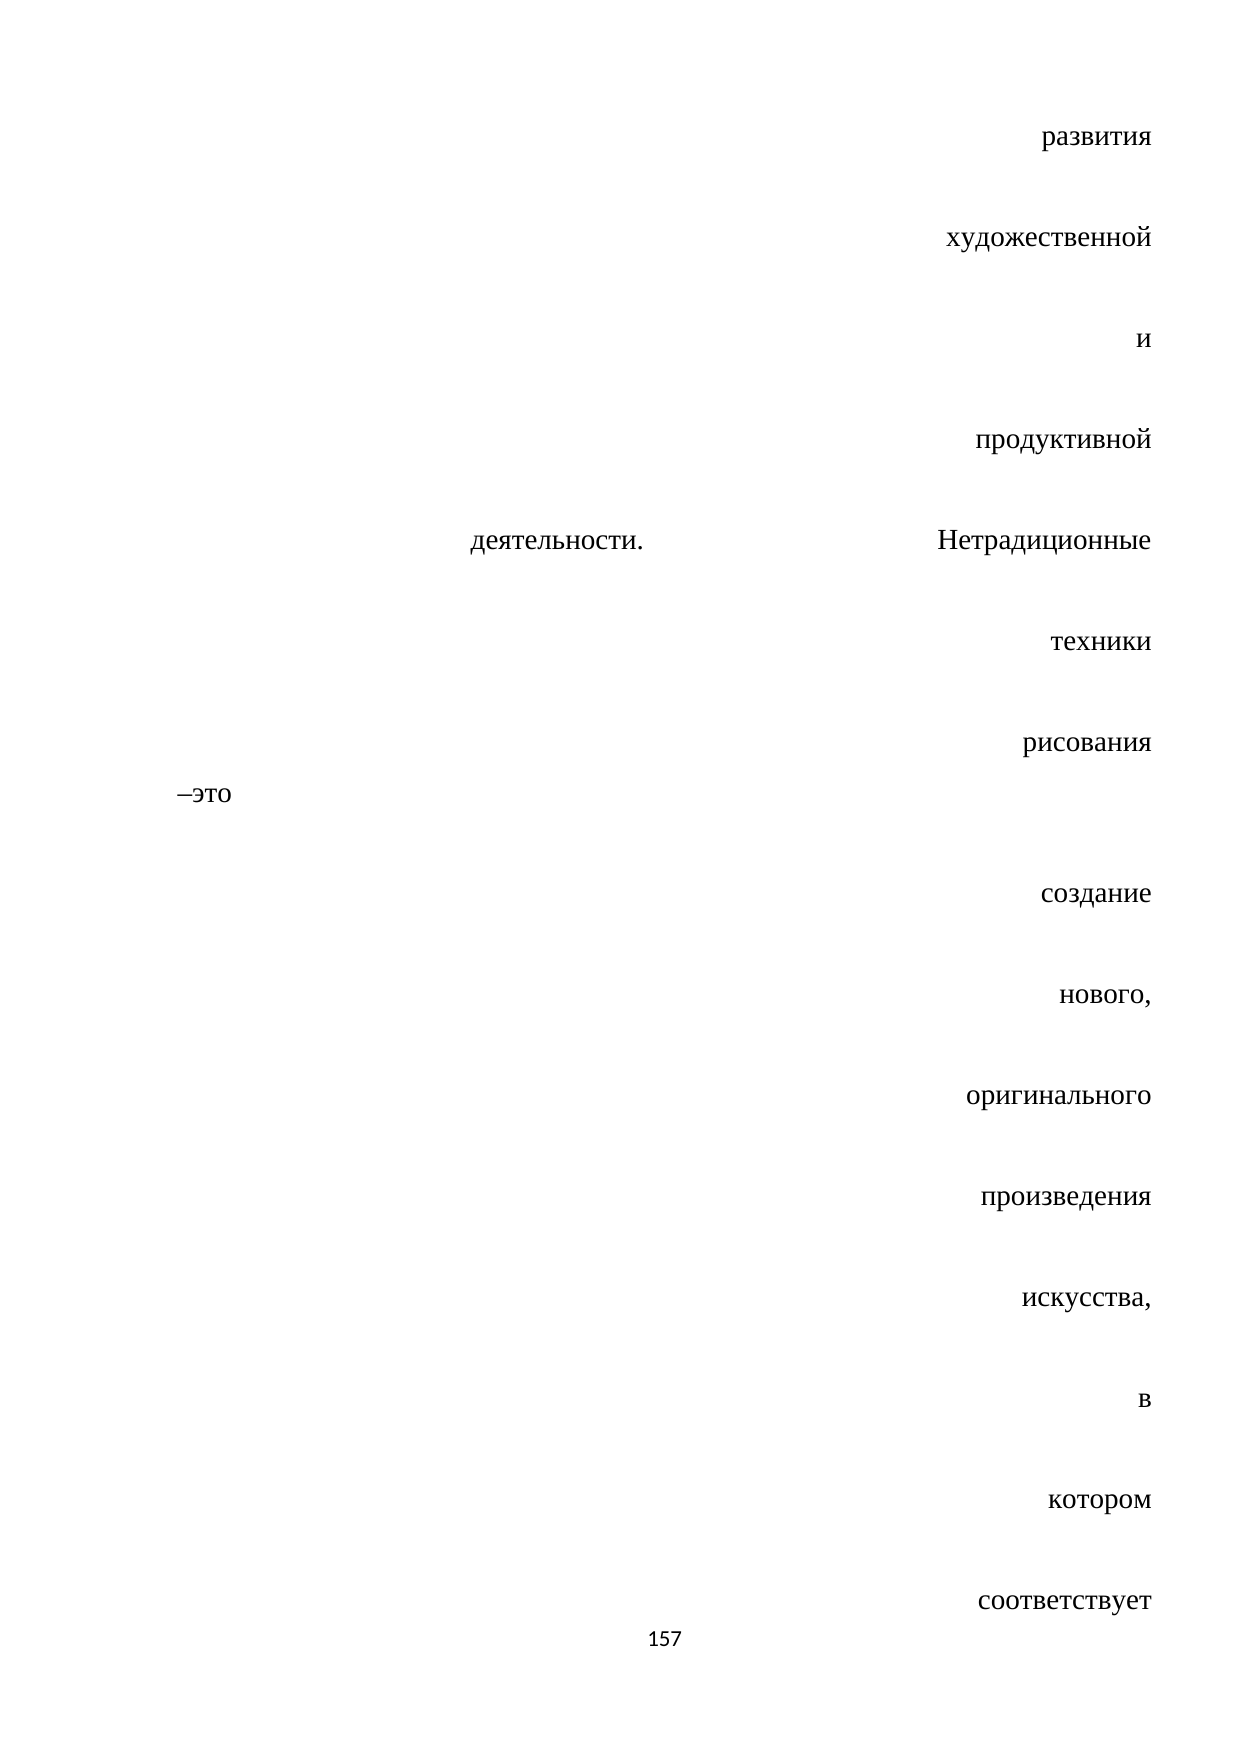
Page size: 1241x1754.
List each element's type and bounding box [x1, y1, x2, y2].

text [177, 118, 1152, 1616]
